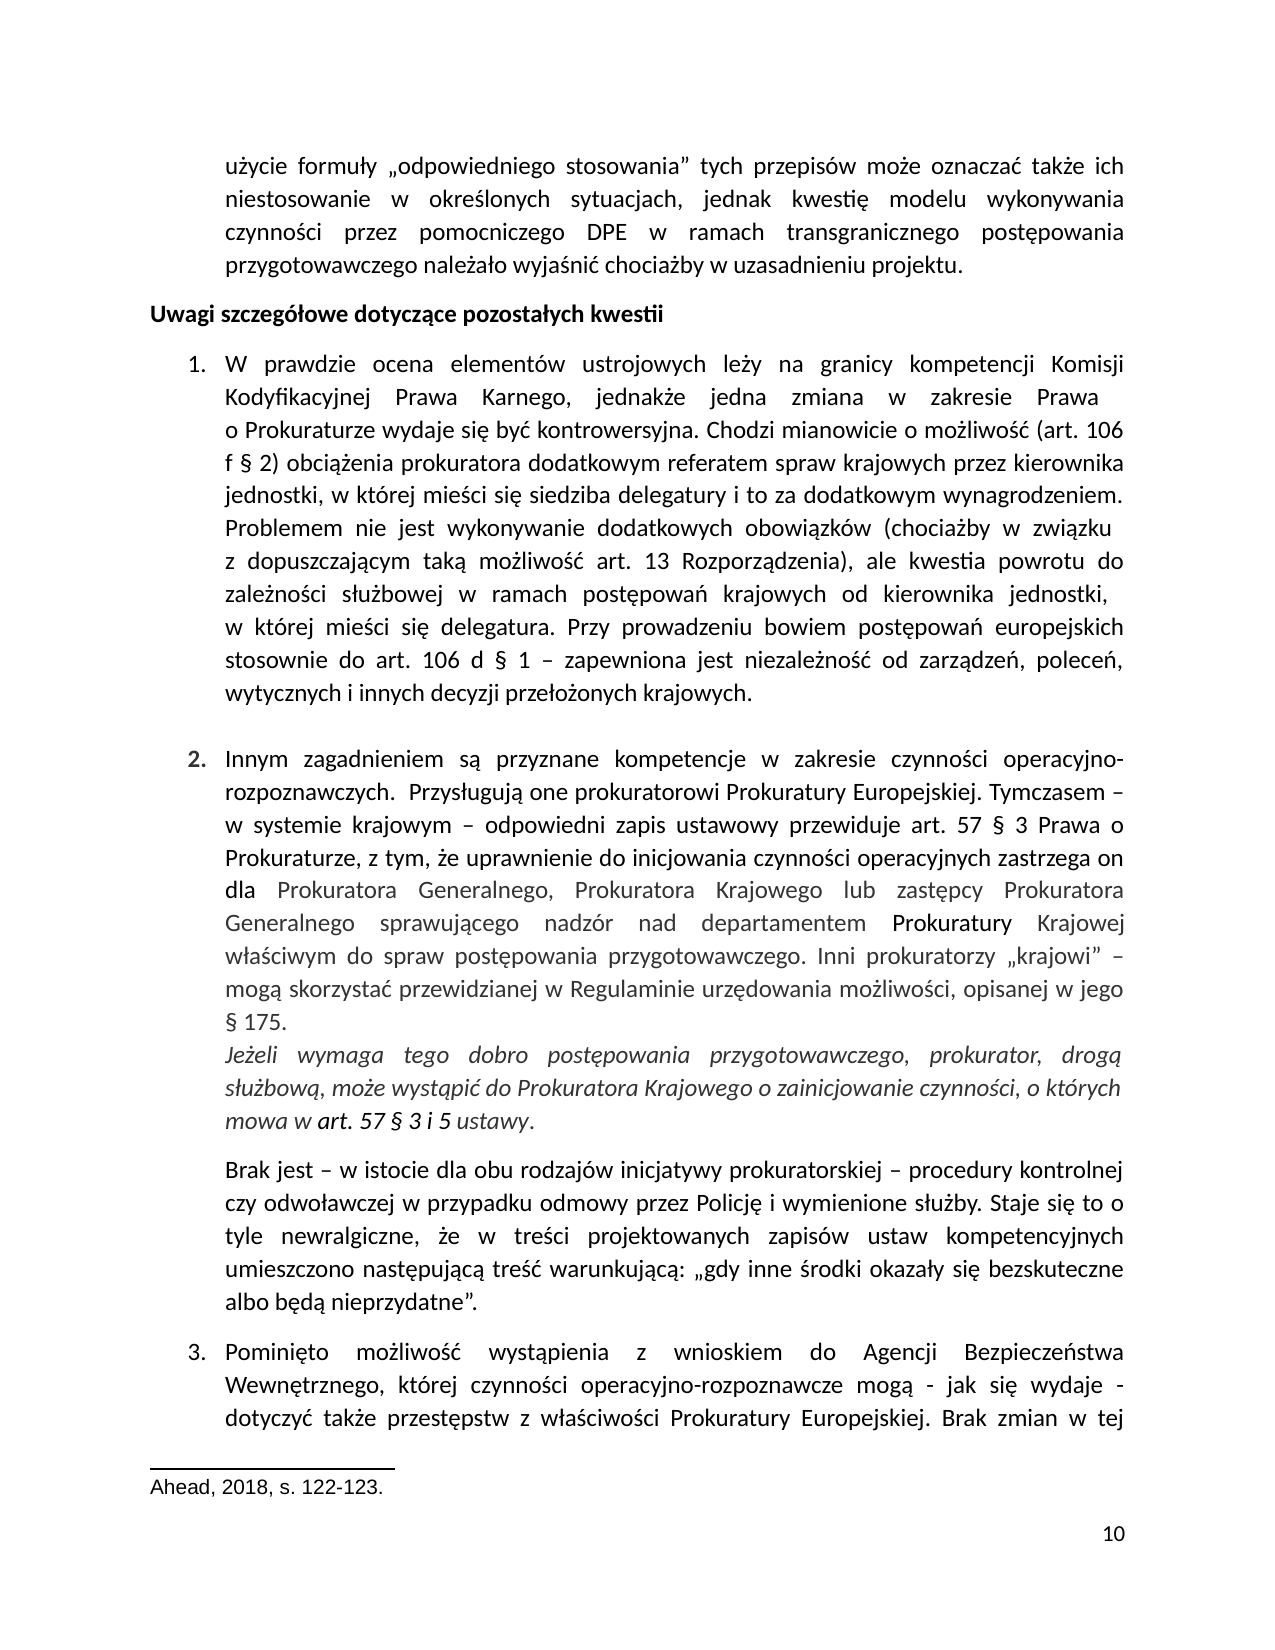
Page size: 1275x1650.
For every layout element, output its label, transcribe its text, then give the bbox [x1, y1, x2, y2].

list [187, 150, 1125, 279]
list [187, 1336, 1125, 1432]
list Jeżeli wymaga tego dobro postępowania przygotowawczego, prokurator, drogą służbową, może wystąpić do Prokuratora Krajowego o zainicjowanie czynności, o których mowa w art. 57 § 3 i 5 ustawy. [225, 1039, 1125, 1136]
text Brak jest – w istocie dla obu rodzajów inicjatywy prokuratorskiej – procedury kontrolnej czy odwoławczej w przypadku odmowy przez Policję i wymienione służby. Staje się to o tyle newralgiczne, że w treści projektowanych zapisów ustaw kompetencyjnych umieszczono następującą treść warunkującą: „gdy inne środki okazały się bezskuteczne albo będą nieprzydatne”. [225, 1154, 1125, 1317]
text Uwagi szczegółowe dotyczące pozostałych kwestii [150, 298, 1125, 329]
list W prawdzie ocena elementów ustrojowych leży na granicy kompetencji Komisji Kodyfikacyjnej Prawa Karnego, jednakże jedna zmiana w zakresie Prawa o Prokuraturze wydaje się być kontrowersyjna. Chodzi mianowicie o możliwość (art. 106 f § 2) obciążenia prokuratora dodatkowym referatem spraw krajowych przez kierownika jednostki, w której mieści się siedziba delegatury i to za dodatkowym wynagrodzeniem. Problemem nie jest wykonywanie dodatkowych obowiązków (chociażby w związku z dopuszczającym taką możliwość art. 13 Rozporządzenia), ale kwestia powrotu do zależności służbowej w ramach postępowań krajowych od kierownika jednostki, w której mieści się delegatura. Przy prowadzeniu bowiem postępowań europejskich stosownie do art. 106 d § 1 – zapewniona jest niezależność od zarządzeń, poleceń, wytycznych i innych decyzji przełożonych krajowych. [187, 348, 1125, 708]
list Innym zagadnieniem są przyznane kompetencje w zakresie czynności operacyjno-rozpoznawczych. Przysługują one prokuratorowi Prokuratury Europejskiej. Tymczasem – w systemie krajowym – odpowiedni zapis ustawowy przewiduje art. 57 § 3 Prawa o Prokuraturze, z tym, że uprawnienie do inicjowania czynności operacyjnych zastrzega on dla Prokuratora Generalnego, Prokuratora Krajowego lub zastępcy Prokuratora Generalnego sprawującego nadzór nad departamentem Prokuratury Krajowej właściwym do spraw postępowania przygotowawczego. Inni prokuratorzy „krajowi” – mogą skorzystać przewidzianej w Regulaminie urzędowania możliwości, opisanej w jego § 175. [187, 743, 1125, 1037]
